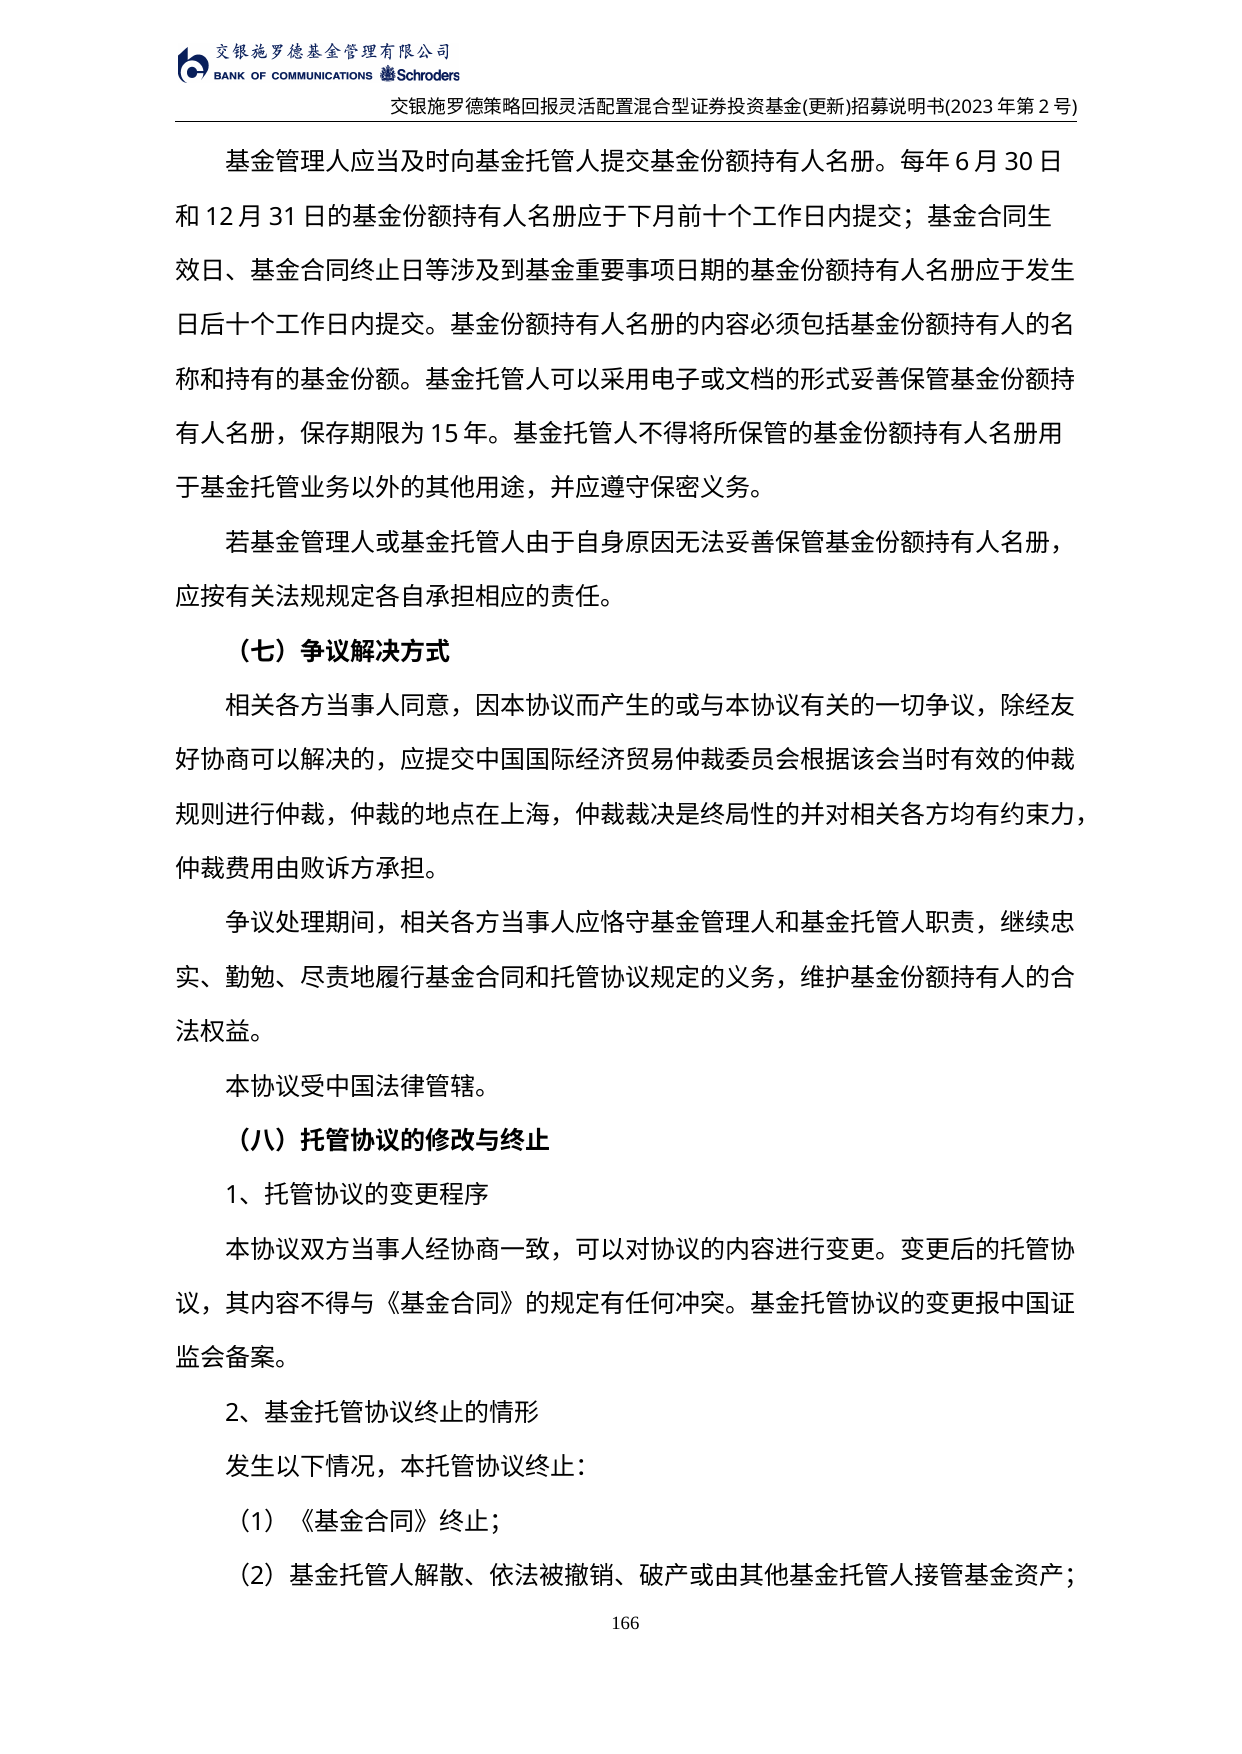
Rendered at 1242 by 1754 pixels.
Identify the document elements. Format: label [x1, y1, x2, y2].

picture [178, 43, 460, 83]
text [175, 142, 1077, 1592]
